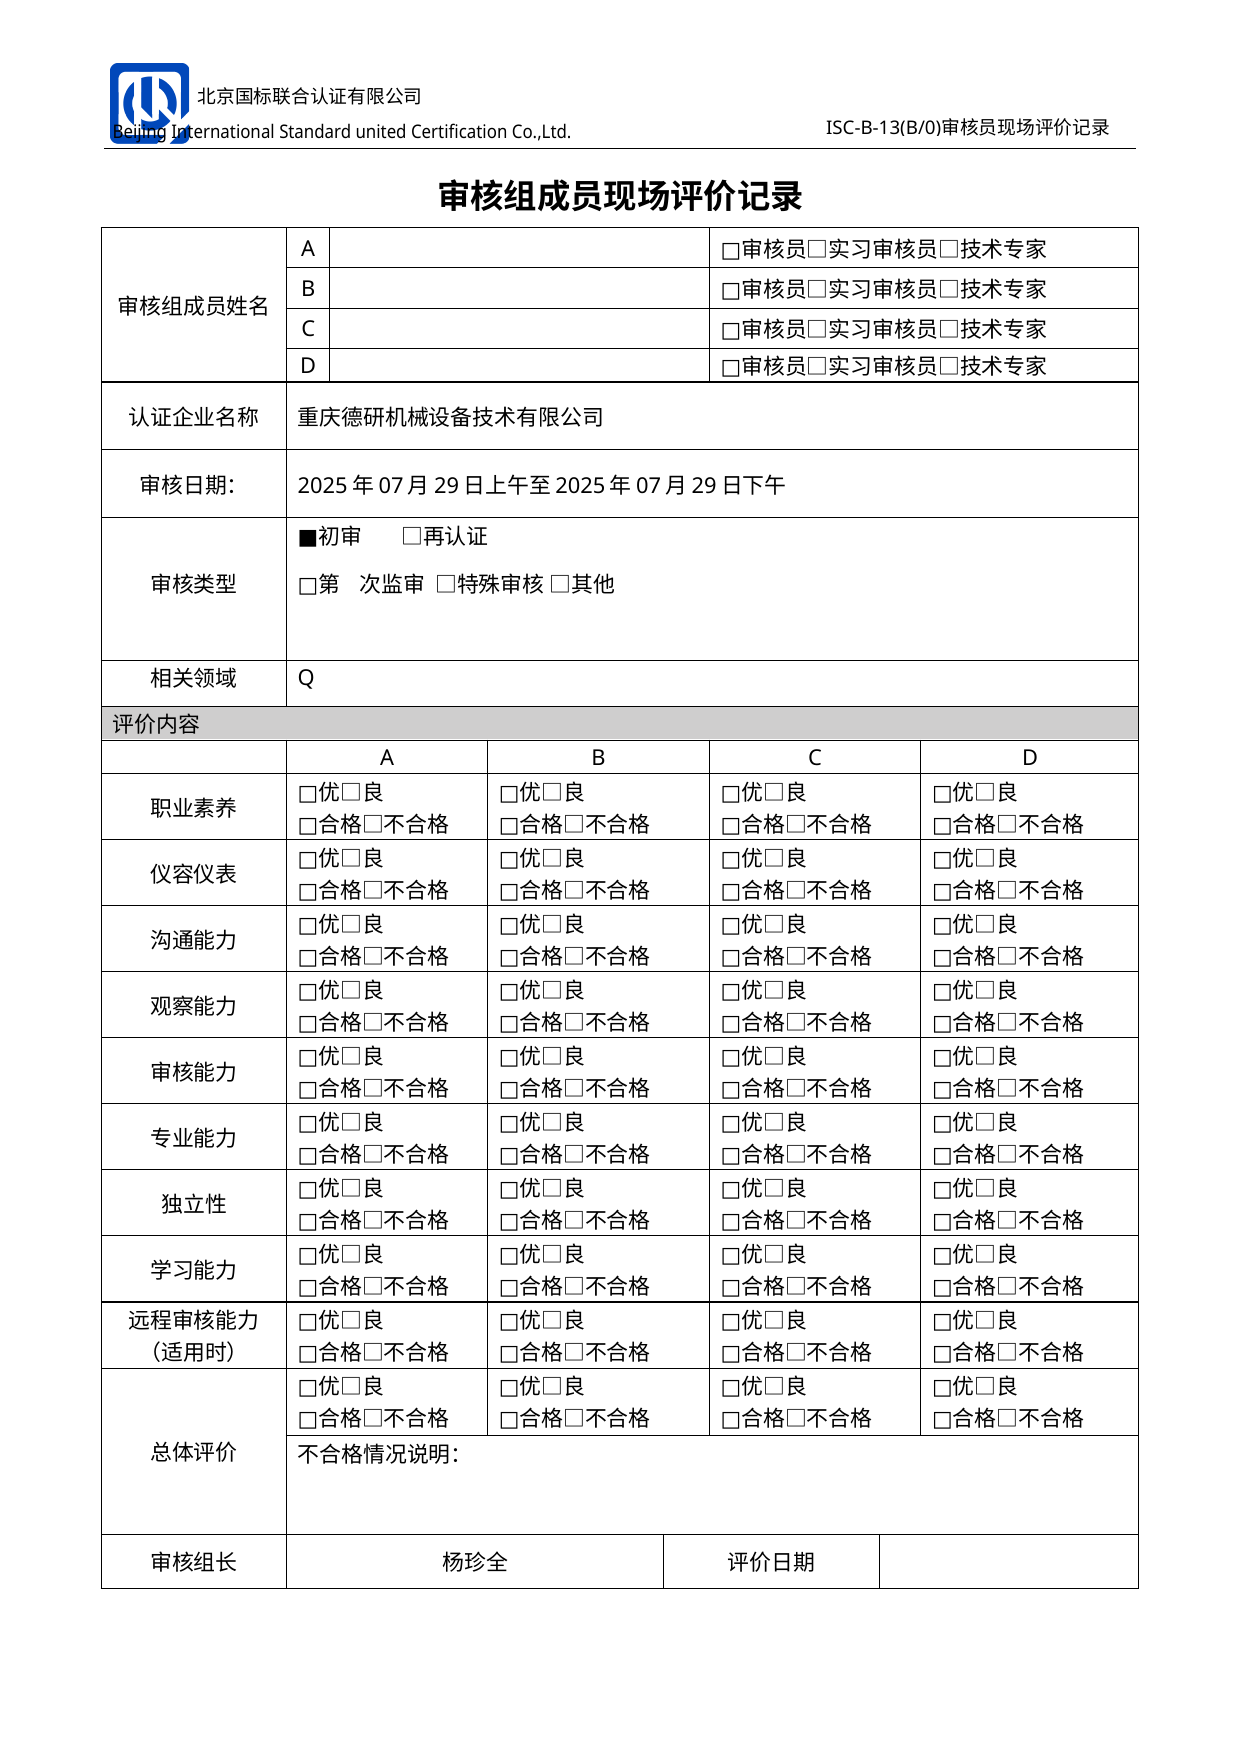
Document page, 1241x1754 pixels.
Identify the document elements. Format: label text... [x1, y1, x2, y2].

table_cell 总体评价 [102, 1369, 286, 1534]
table_cell □优□良 □合格□不合格 [921, 774, 1138, 839]
table_cell □审核员□实习审核员□技术专家 [710, 309, 1138, 348]
table_cell □优□良 □合格□不合格 [287, 1236, 487, 1301]
table_cell □优□良 □合格□不合格 [921, 1104, 1138, 1169]
table_cell □优□良 □合格□不合格 [710, 972, 920, 1037]
table_cell □优□良 □合格□不合格 [921, 1038, 1138, 1103]
picture [110, 63, 190, 144]
table_cell ■初审 □再认证 □第 次监审 □特殊审核 □其他 [287, 518, 1138, 660]
table_cell □优□良 □合格□不合格 [287, 1104, 487, 1169]
table_cell 重庆德研机械设备技术有限公司 [287, 383, 1138, 449]
table_cell □优□良 □合格□不合格 [921, 840, 1138, 905]
table_cell 不合格情况说明： [287, 1436, 1138, 1534]
table_cell □优□良 □合格□不合格 [921, 1170, 1138, 1235]
table_cell □优□良 □合格□不合格 [488, 1104, 709, 1169]
table_cell □优□良 □合格□不合格 [710, 1369, 920, 1435]
table_cell □优□良 □合格□不合格 [488, 972, 709, 1037]
table_cell □优□良 □合格□不合格 [921, 972, 1138, 1037]
table_cell □优□良 □合格□不合格 [921, 1303, 1138, 1367]
table_cell □优□良 □合格□不合格 [488, 840, 709, 905]
table_cell □优□良 □合格□不合格 [488, 1038, 709, 1103]
table_cell □优□良 □合格□不合格 [710, 1170, 920, 1235]
table_cell □优□良 □合格□不合格 [710, 1104, 920, 1169]
table_cell 沟通能力 [102, 906, 286, 971]
table_cell [330, 309, 709, 348]
table_cell □优□良 □合格□不合格 [710, 774, 920, 839]
table_cell □优□良 □合格□不合格 [488, 1236, 709, 1301]
table_cell Q [287, 661, 1138, 706]
table_cell □优□良 □合格□不合格 [488, 774, 709, 839]
table_cell 2025年07月29日上午至2025年07月29日下午 [287, 450, 1138, 517]
table_cell C [287, 309, 329, 348]
table_cell □优□良 □合格□不合格 [488, 1369, 709, 1435]
table_cell [330, 268, 709, 308]
table_cell 认证企业名称 [102, 383, 286, 449]
table_cell □优□良 □合格□不合格 [710, 1038, 920, 1103]
table_cell □审核员□实习审核员□技术专家 [710, 268, 1138, 308]
table_cell B [488, 741, 709, 773]
table_cell □审核员□实习审核员□技术专家 [710, 349, 1138, 381]
table_cell 审核类型 [102, 518, 286, 660]
table_cell □优□良 □合格□不合格 [488, 1303, 709, 1367]
table_cell 评价日期 [664, 1535, 879, 1587]
table_cell D [921, 741, 1138, 773]
text 审核组成员现场评价记录 [112, 162, 1128, 227]
table_cell □优□良 □合格□不合格 [287, 1303, 487, 1367]
table_cell □优□良 □合格□不合格 [921, 1369, 1138, 1435]
table_cell 学习能力 [102, 1236, 286, 1301]
table_cell □优□良 □合格□不合格 [921, 1236, 1138, 1301]
table_cell □优□良 □合格□不合格 [287, 774, 487, 839]
table_header A [287, 228, 329, 267]
table_cell □优□良 □合格□不合格 [287, 1038, 487, 1103]
table_header 审核组成员姓名 [102, 228, 286, 381]
table_cell 审核能力 [102, 1038, 286, 1103]
table_cell [880, 1535, 1138, 1587]
table_cell 观察能力 [102, 972, 286, 1037]
table_cell B [287, 268, 329, 308]
table_cell 仪容仪表 [102, 840, 286, 905]
table_cell □优□良 □合格□不合格 [287, 906, 487, 971]
table_header □审核员□实习审核员□技术专家 [710, 228, 1138, 267]
table_cell 专业能力 [102, 1104, 286, 1169]
table_cell □优□良 □合格□不合格 [921, 906, 1138, 971]
table_cell □优□良 □合格□不合格 [287, 1369, 487, 1435]
table_cell 职业素养 [102, 774, 286, 839]
table_cell A [287, 741, 487, 773]
table_cell 相关领域 [102, 661, 286, 706]
table_cell D [287, 349, 329, 381]
table_cell □优□良 □合格□不合格 [710, 1303, 920, 1367]
table_cell □优□良 □合格□不合格 [488, 1170, 709, 1235]
table_cell □优□良 □合格□不合格 [710, 906, 920, 971]
table_cell □优□良 □合格□不合格 [710, 1236, 920, 1301]
table_cell [102, 741, 286, 773]
table_cell 独立性 [102, 1170, 286, 1235]
table_cell □优□良 □合格□不合格 [287, 972, 487, 1037]
table_cell □优□良 □合格□不合格 [287, 840, 487, 905]
table_cell □优□良 □合格□不合格 [488, 906, 709, 971]
table_cell C [710, 741, 920, 773]
table_cell 杨珍全 [287, 1535, 663, 1587]
table_cell 远程审核能力 （适用时） [102, 1303, 286, 1367]
table_cell 评价内容 [102, 707, 1138, 739]
table_cell □优□良 □合格□不合格 [287, 1170, 487, 1235]
table_cell 审核日期： [102, 450, 286, 517]
table_cell [330, 349, 709, 381]
table_cell □优□良 □合格□不合格 [710, 840, 920, 905]
table_header [330, 228, 709, 267]
table_cell 审核组长 [102, 1535, 286, 1587]
